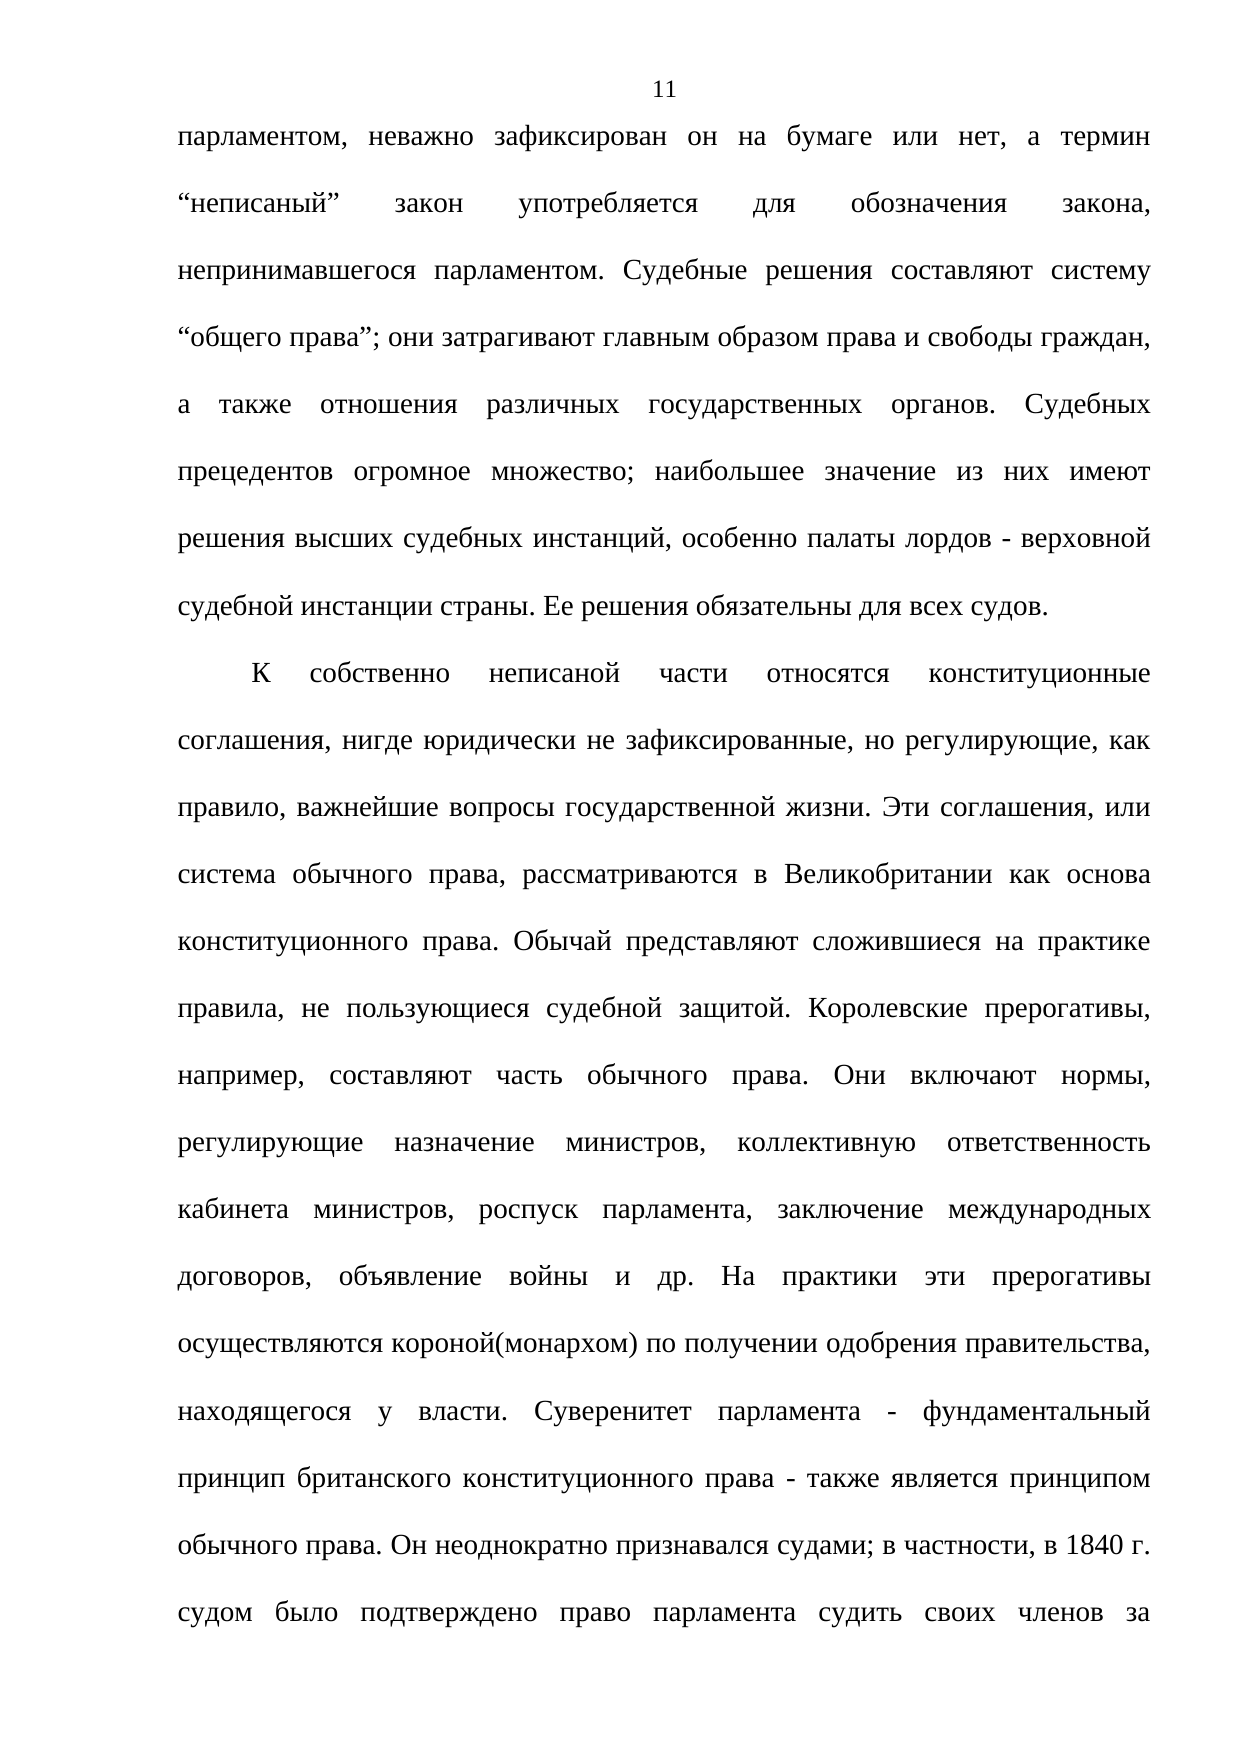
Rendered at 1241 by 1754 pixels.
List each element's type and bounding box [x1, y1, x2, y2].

text [177, 655, 1152, 1627]
text [177, 118, 1152, 621]
